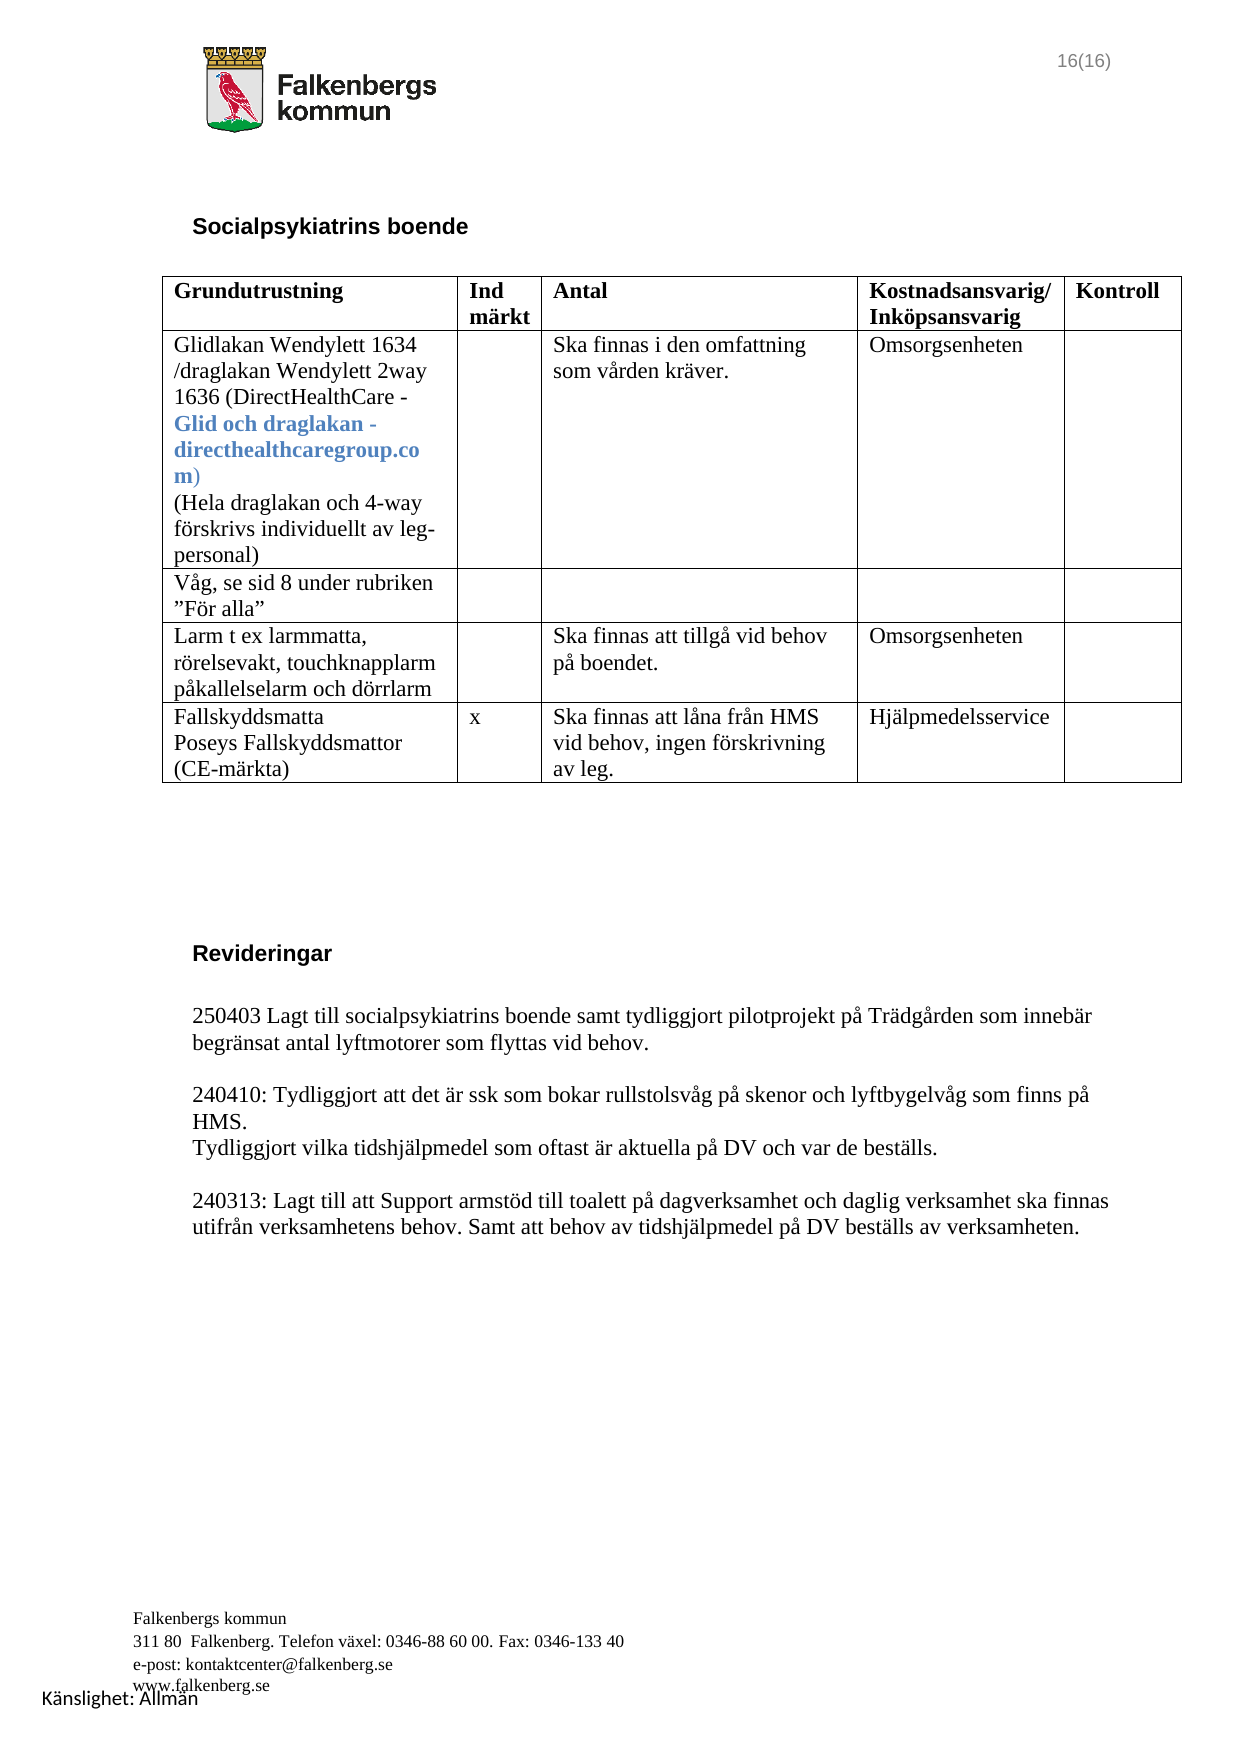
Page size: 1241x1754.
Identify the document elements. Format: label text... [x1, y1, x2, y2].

table_header Kostnadsansvarig/ Inköpsansvarig [858, 277, 1064, 329]
table_cell Våg, se sid 8 under rubriken ”För alla” [163, 569, 457, 622]
table_cell [1065, 569, 1181, 622]
picture [203, 47, 436, 133]
table_cell [1065, 331, 1181, 568]
table_cell Larm t ex larmmatta, rörelsevakt, touchknapplarm påkallelselarm och dörrlarm [163, 623, 457, 702]
table_cell [1065, 703, 1181, 782]
table_cell Ska finnas att låna från HMS vid behov, ingen förskrivning av leg. [542, 703, 857, 782]
table_cell Fallskyddsmatta Poseys Fallskyddsmattor (CE-märkta) [163, 703, 457, 782]
table_cell Omsorgsenheten [858, 623, 1064, 702]
table_cell Hjälpmedelsservice [858, 703, 1064, 782]
table_cell Glidlakan Wendylett 1634 /draglakan Wendylett 2way 1636 (DirectHealthCare - Glid och draglakan - directhealthcaregroup.com) (Hela draglakan och 4-way förskrivs individuellt av leg- personal) [163, 331, 457, 568]
table_cell [458, 331, 541, 568]
table_cell [458, 569, 541, 622]
text 240313: Lagt till att Support armstöd till toalett på dagverksamhet och daglig verksamhet ska finnas utifrån verksamhetens behov. Samt att behov av tidshjälpmedel på DV beställs av verksamheten. [192, 1187, 1122, 1239]
table_header Ind märkt [458, 277, 541, 329]
table_cell Ska finnas att tillgå vid behov på boendet. [542, 623, 857, 702]
subtitle Socialpsykiatrins boende [192, 213, 1122, 239]
subtitle Revideringar [192, 939, 1122, 966]
table_cell [458, 623, 541, 702]
table_cell [1065, 623, 1181, 702]
text Tydliggjort vilka tidshjälpmedel som oftast är aktuella på DV och var de beställs. [192, 1134, 1122, 1161]
table_header Kontroll [1065, 277, 1181, 329]
table_cell [542, 569, 857, 622]
table_header Grundutrustning [163, 277, 457, 329]
table_cell Omsorgsenheten [858, 331, 1064, 568]
text 250403 Lagt till socialpsykiatrins boende samt tydliggjort pilotprojekt på Trädgården som innebär begränsat antal lyftmotorer som flyttas vid behov. [192, 1002, 1122, 1055]
text 240410: Tydliggjort att det är ssk som bokar rullstolsvåg på skenor och lyftbygelvåg som finns på HMS. [192, 1081, 1122, 1134]
table_header Antal [542, 277, 857, 329]
table_cell x [458, 703, 541, 782]
table_cell Ska finnas i den omfattning som vården kräver. [542, 331, 857, 568]
table_cell [858, 569, 1064, 622]
